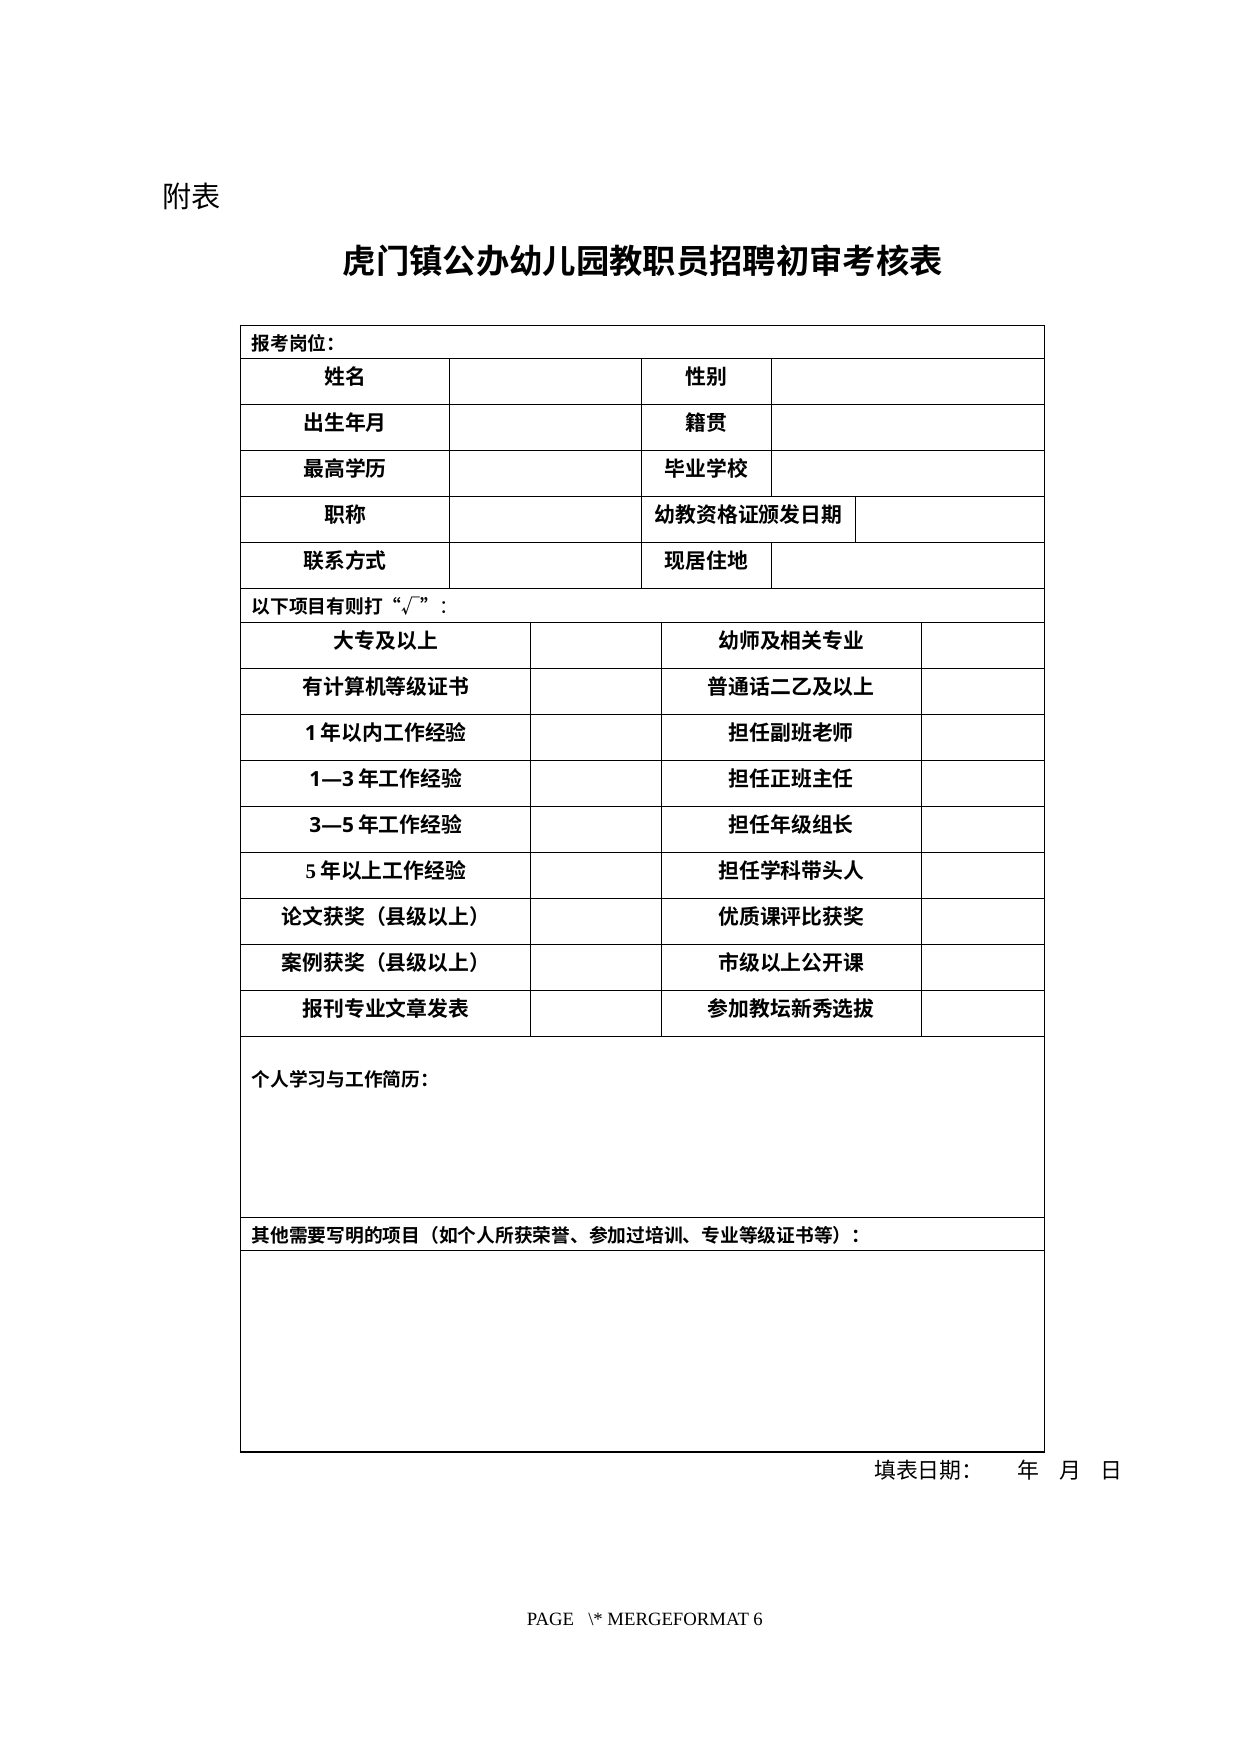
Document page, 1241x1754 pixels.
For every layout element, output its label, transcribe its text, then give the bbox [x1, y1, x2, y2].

table_cell [772, 359, 1044, 404]
table_cell [241, 1251, 1044, 1451]
text 填表日期： 年 月 日 [162, 1452, 1122, 1485]
table_cell 普通话二乙及以上 [662, 669, 921, 714]
table_cell [450, 543, 641, 588]
table_cell 担任副班老师 [662, 715, 921, 760]
table_cell 担任年级组长 [662, 807, 921, 852]
table_cell [922, 807, 1044, 852]
table_cell 市级以上公开课 [662, 945, 921, 990]
table_cell 大专及以上 [241, 623, 530, 668]
table_cell 出生年月 [241, 405, 449, 450]
table_cell [450, 451, 641, 496]
table_cell 参加教坛新秀选拔 [662, 991, 921, 1036]
table_cell [450, 359, 641, 404]
table_cell 1年以内工作经验 [241, 715, 530, 760]
table_cell 籍贯 [642, 405, 771, 450]
table_cell 优质课评比获奖 [662, 899, 921, 944]
table_cell [772, 405, 1044, 450]
table_cell [922, 899, 1044, 944]
table_cell [450, 497, 641, 542]
table_cell 现居住地 [642, 543, 771, 588]
table_cell 联系方式 [241, 543, 449, 588]
table_cell 姓名 [241, 359, 449, 404]
table_cell 有计算机等级证书 [241, 669, 530, 714]
table_cell 个人学习与工作简历： [241, 1037, 1044, 1217]
text 附表 [162, 162, 1122, 227]
text 虎门镇公办幼儿园教职员招聘初审考核表 [162, 227, 1122, 292]
table_cell 幼师及相关专业 [662, 623, 921, 668]
table_cell 毕业学校 [642, 451, 771, 496]
table_cell 案例获奖（县级以上） [241, 945, 530, 990]
table_cell 1—3年工作经验 [241, 761, 530, 806]
table_cell [922, 945, 1044, 990]
table_cell [531, 669, 661, 714]
table_cell 3—5年工作经验 [241, 807, 530, 852]
table_cell [772, 451, 1044, 496]
table_cell [531, 853, 661, 898]
table_cell [531, 761, 661, 806]
table_cell [531, 623, 661, 668]
table_cell 职称 [241, 497, 449, 542]
table_cell 最高学历 [241, 451, 449, 496]
table_cell [856, 497, 1044, 542]
table_cell 其他需要写明的项目（如个人所获荣誉、参加过培训、专业等级证书等）： [241, 1218, 1044, 1250]
table_cell [772, 543, 1044, 588]
table_cell 以下项目有则打“√”： [241, 589, 1044, 622]
table_cell 担任正班主任 [662, 761, 921, 806]
table_cell [531, 715, 661, 760]
table_cell 担任学科带头人 [662, 853, 921, 898]
table_cell [922, 991, 1044, 1036]
table_cell 论文获奖（县级以上） [241, 899, 530, 944]
table_cell [922, 761, 1044, 806]
table_cell [531, 945, 661, 990]
table_cell 性别 [642, 359, 771, 404]
table_cell [922, 669, 1044, 714]
table_cell [922, 715, 1044, 760]
table_cell 幼教资格证颁发日期 [642, 497, 855, 542]
table_cell [531, 899, 661, 944]
table_cell 报刊专业文章发表 [241, 991, 530, 1036]
table_header 报考岗位： [241, 326, 1044, 358]
table_cell [922, 853, 1044, 898]
table_cell [531, 991, 661, 1036]
table_cell [450, 405, 641, 450]
table_cell 5年以上工作经验 [241, 853, 530, 898]
table_cell [922, 623, 1044, 668]
table_cell [531, 807, 661, 852]
